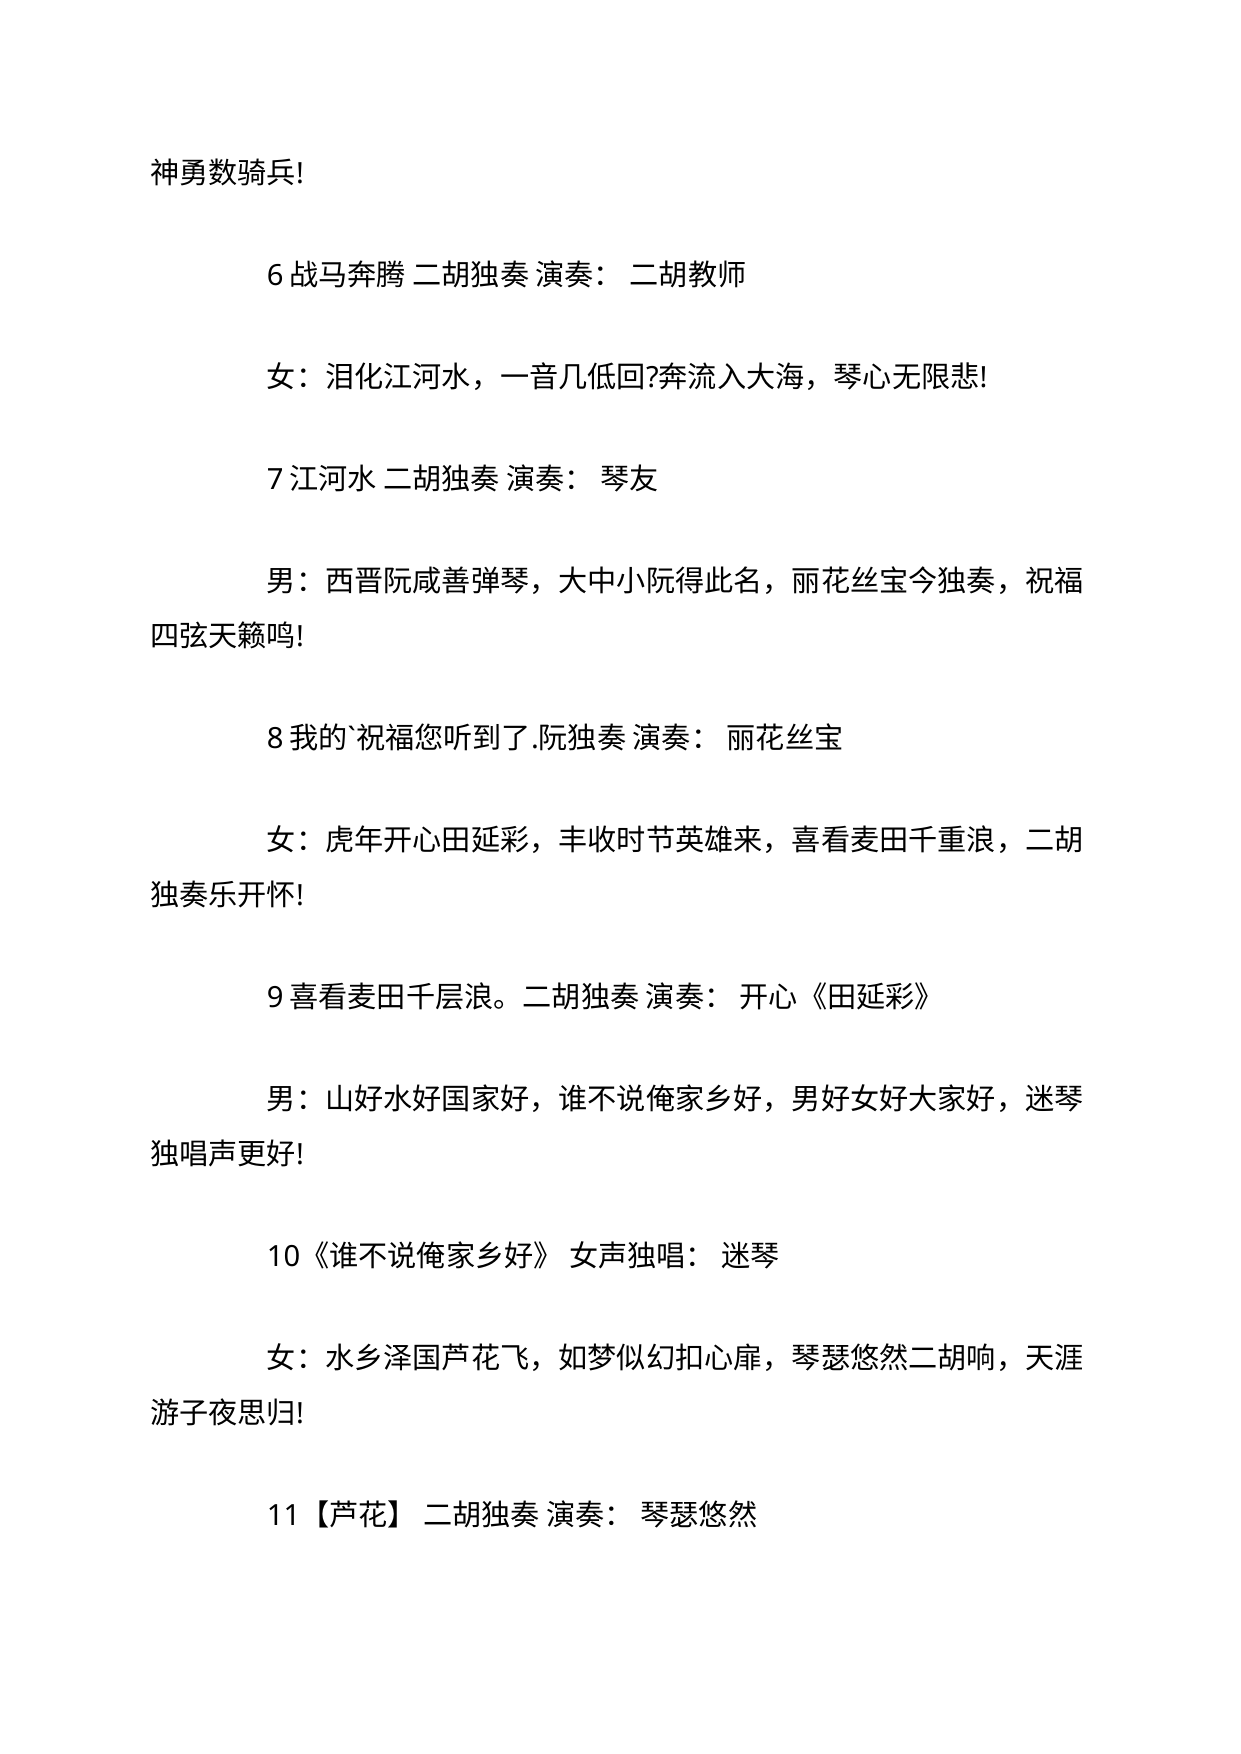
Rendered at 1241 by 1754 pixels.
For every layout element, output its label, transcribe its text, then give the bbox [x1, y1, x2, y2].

text 10《谁不说俺家乡好》 女声独唱： 迷琴 [150, 1232, 1090, 1275]
text 男：山好水好国家好，谁不说俺家乡好，男好女好大家好，迷琴独唱声更好! [150, 1076, 1090, 1173]
text 8我的`祝福您听到了.阮独奏 演奏： 丽花丝宝 [150, 715, 1090, 757]
text 11【芦花】 二胡独奏 演奏： 琴瑟悠然 [150, 1491, 1090, 1534]
text 男：西晋阮咸善弹琴，大中小阮得此名，丽花丝宝今独奏，祝福四弦天籁鸣! [150, 558, 1090, 655]
text 6战马奔腾 二胡独奏 演奏： 二胡教师 [150, 252, 1090, 294]
text 9喜看麦田千层浪。二胡独奏 演奏： 开心《田延彩》 [150, 974, 1090, 1016]
text 7江河水 二胡独奏 演奏： 琴友 [150, 456, 1090, 498]
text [150, 150, 1090, 192]
text 女：泪化江河水，一音几低回?奔流入大海，琴心无限悲! [150, 354, 1090, 396]
text 女：水乡泽国芦花飞，如梦似幻扣心扉，琴瑟悠然二胡响，天涯游子夜思归! [150, 1334, 1090, 1432]
text 女：虎年开心田延彩，丰收时节英雄来，喜看麦田千重浪，二胡独奏乐开怀! [150, 817, 1090, 914]
